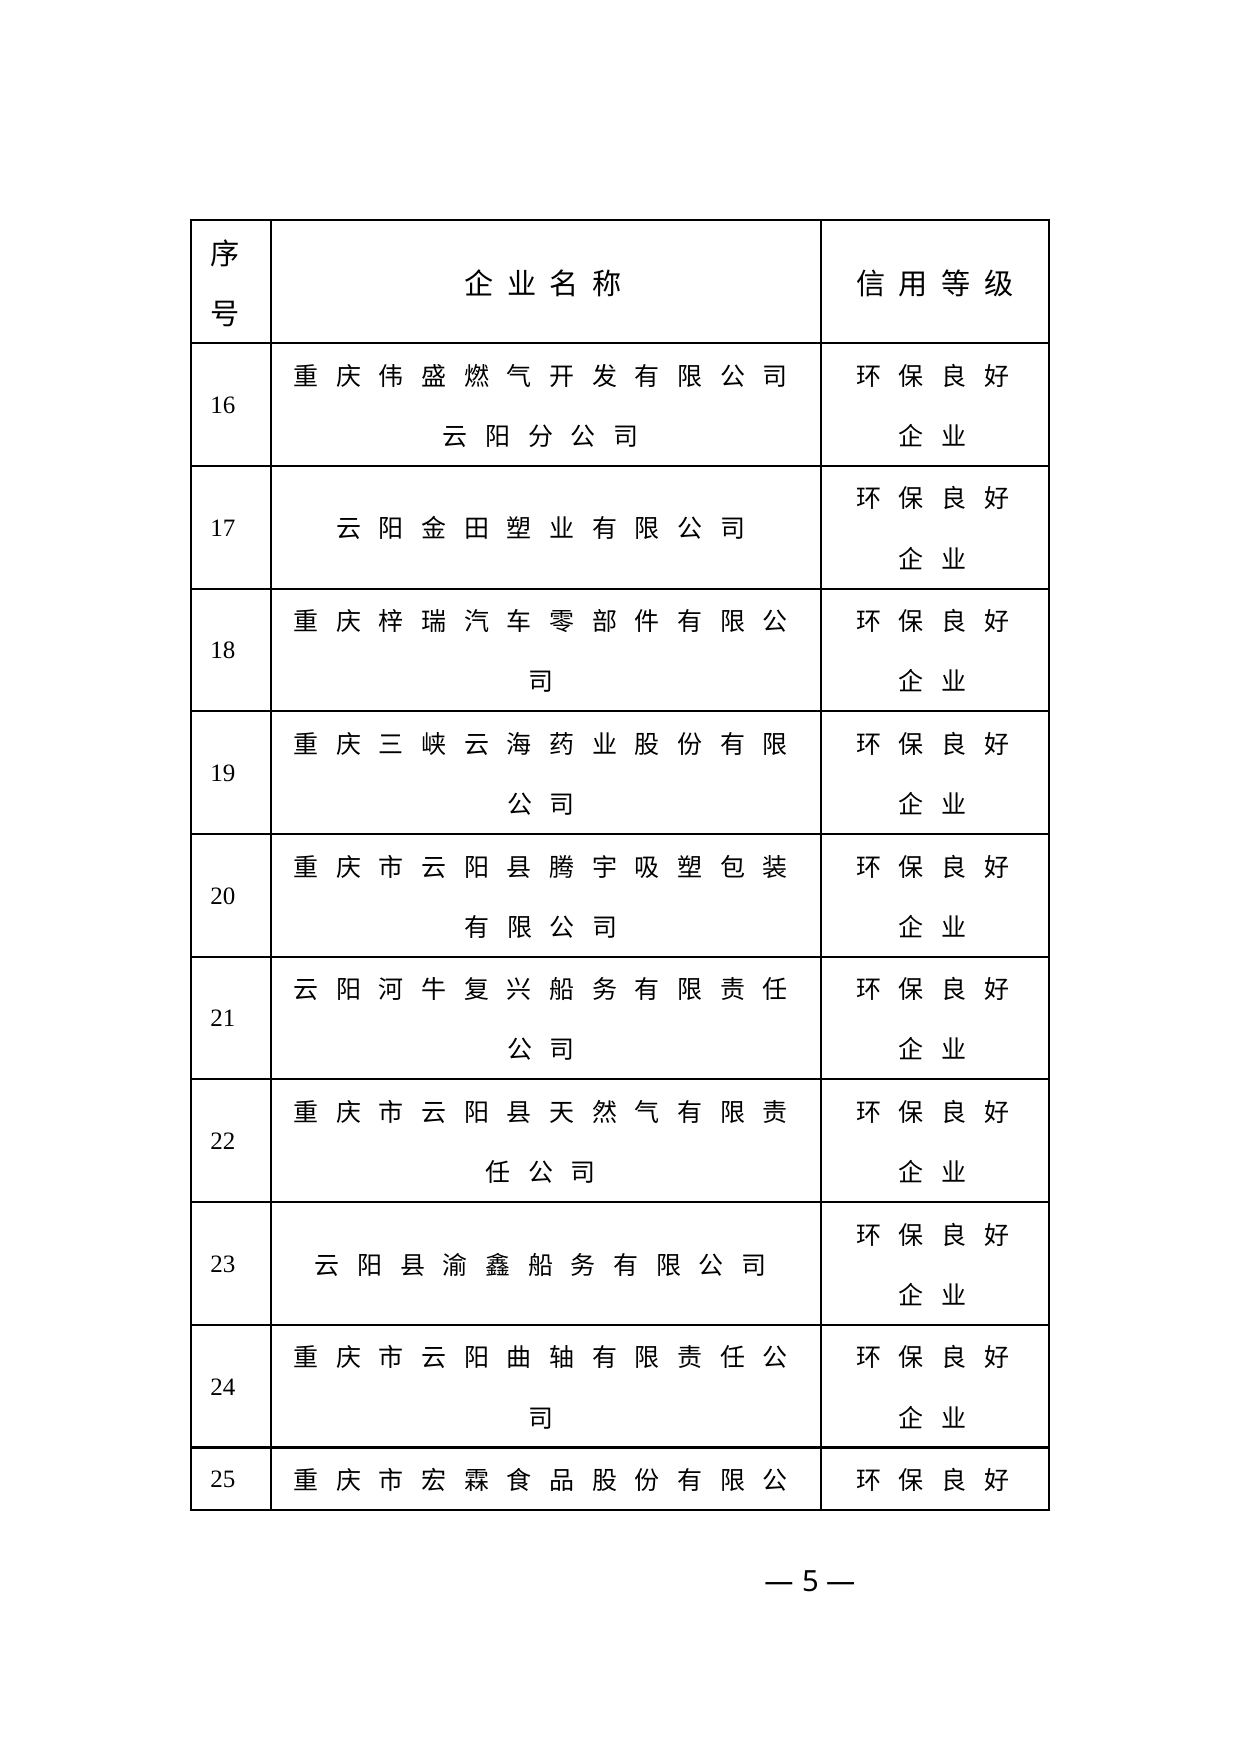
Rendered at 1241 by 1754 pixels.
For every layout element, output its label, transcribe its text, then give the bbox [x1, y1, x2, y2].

table_header 企业名称 [272, 221, 820, 342]
table_header 序号 [192, 221, 270, 342]
table_cell 重庆三峡云海药业股份有限公司 [272, 712, 820, 833]
table_cell 环保良好企业 [822, 958, 1048, 1078]
table_cell 环保良好企业 [822, 590, 1048, 710]
table_cell 重庆梓瑞汽车零部件有限公司 [272, 590, 820, 710]
table_cell 环保良好企业 [822, 712, 1048, 833]
table_cell 环保良好企业 [822, 1080, 1048, 1201]
table_cell 环保良好企业 [822, 1326, 1048, 1446]
table_cell 重庆市云阳县腾宇吸塑包装有限公司 [272, 835, 820, 956]
table_cell 22 [192, 1080, 270, 1201]
table_cell 重庆市云阳县天然气有限责任公司 [272, 1080, 820, 1201]
table_cell 环保良好企业 [822, 835, 1048, 956]
table_cell 云阳金田塑业有限公司 [272, 467, 820, 587]
table_cell 环保良好企业 [822, 467, 1048, 587]
table_cell 重庆市宏霖食品股份有限公司 [272, 1449, 820, 1509]
table_header 信用等级 [822, 221, 1048, 342]
table_cell 16 [192, 344, 270, 465]
table_cell 17 [192, 467, 270, 587]
table_cell 23 [192, 1203, 270, 1324]
table_cell 25 [192, 1449, 270, 1509]
table_cell 云阳县渝鑫船务有限公司 [272, 1203, 820, 1324]
table_cell 云阳河牛复兴船务有限责任公司 [272, 958, 820, 1078]
table_cell 重庆市云阳曲轴有限责任公司 [272, 1326, 820, 1446]
table_cell 环保良好企业 [822, 1203, 1048, 1324]
table_cell 19 [192, 712, 270, 833]
table_cell 环保良好企业 [822, 344, 1048, 465]
table_cell 21 [192, 958, 270, 1078]
table_cell 重庆伟盛燃气开发有限公司云阳分公司 [272, 344, 820, 465]
table_cell 环保良好企业 [822, 1449, 1048, 1509]
table_cell 20 [192, 835, 270, 956]
table_cell 18 [192, 590, 270, 710]
table_cell 24 [192, 1326, 270, 1446]
